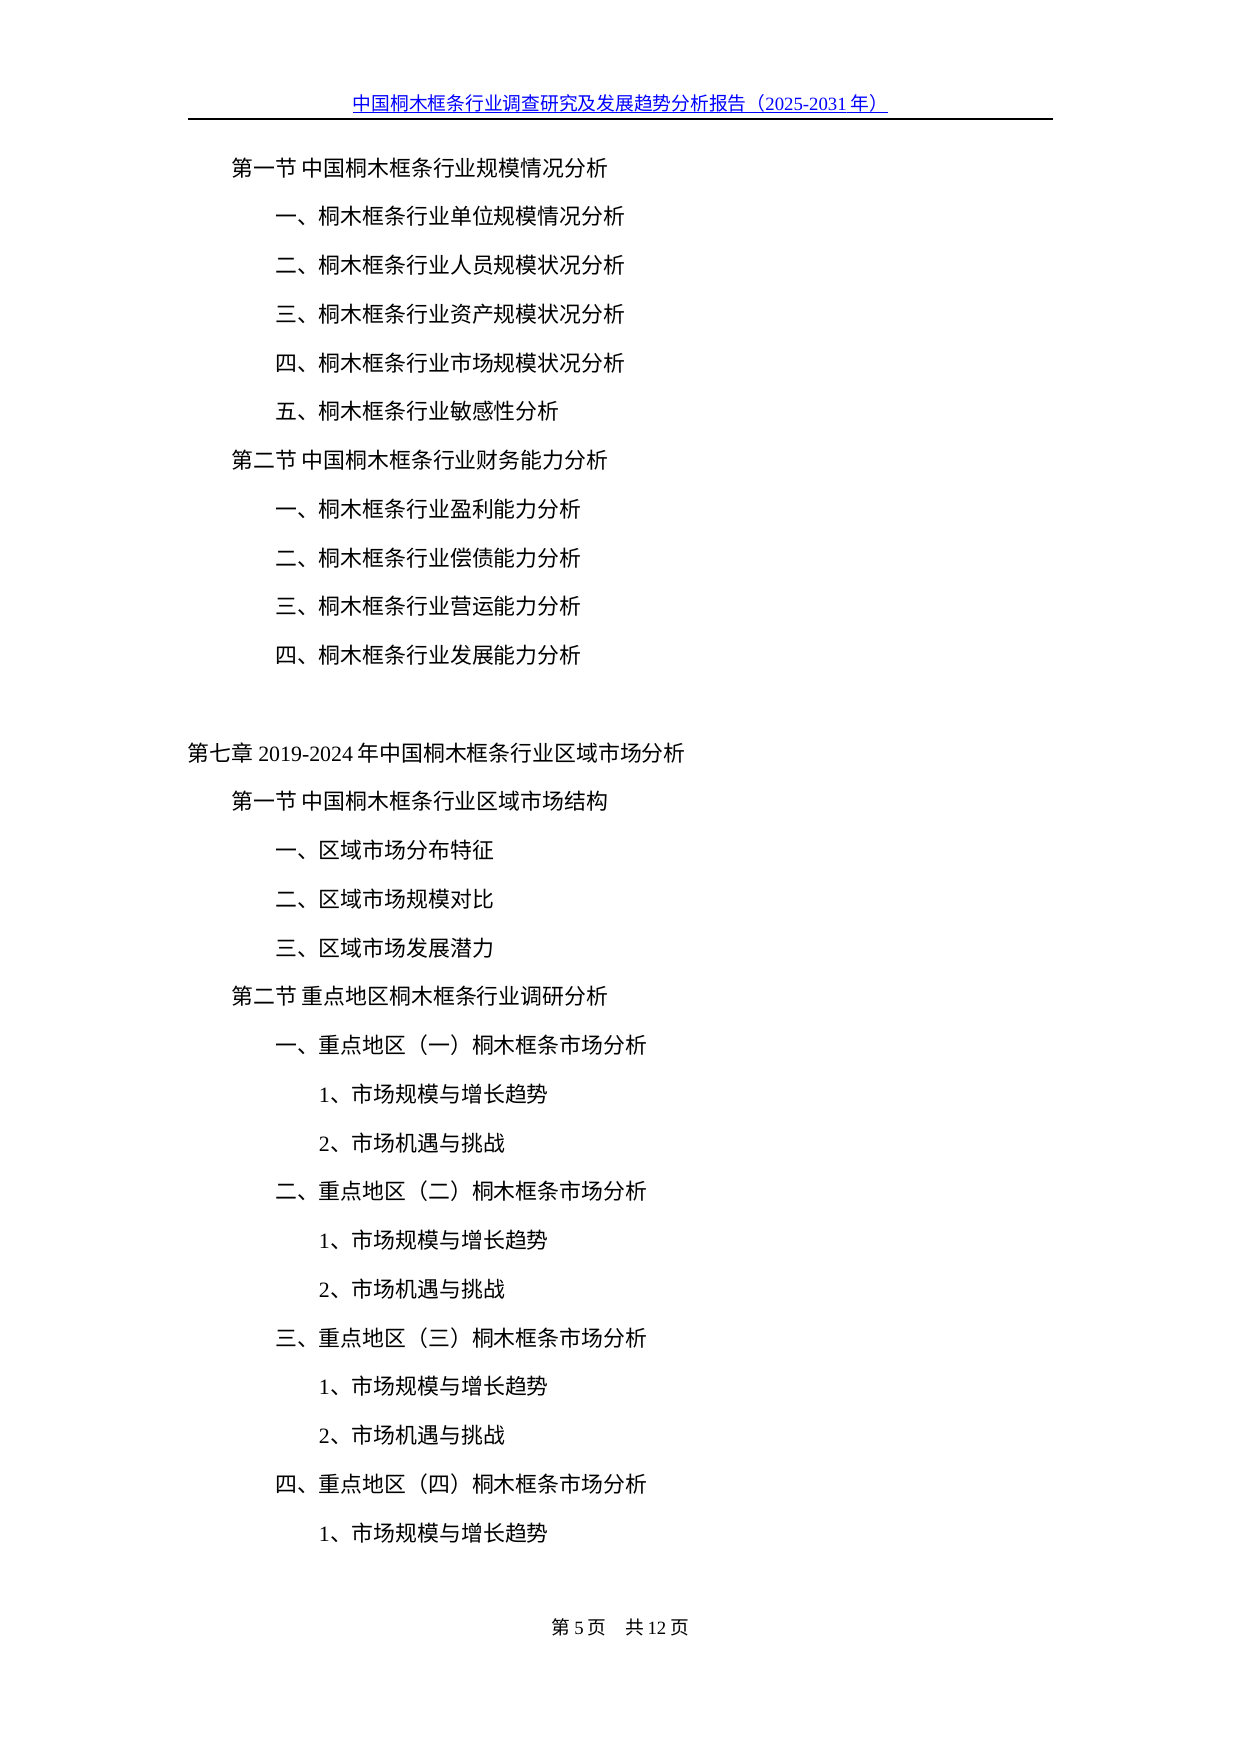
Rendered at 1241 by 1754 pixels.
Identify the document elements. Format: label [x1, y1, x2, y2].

text [187, 150, 1053, 1548]
